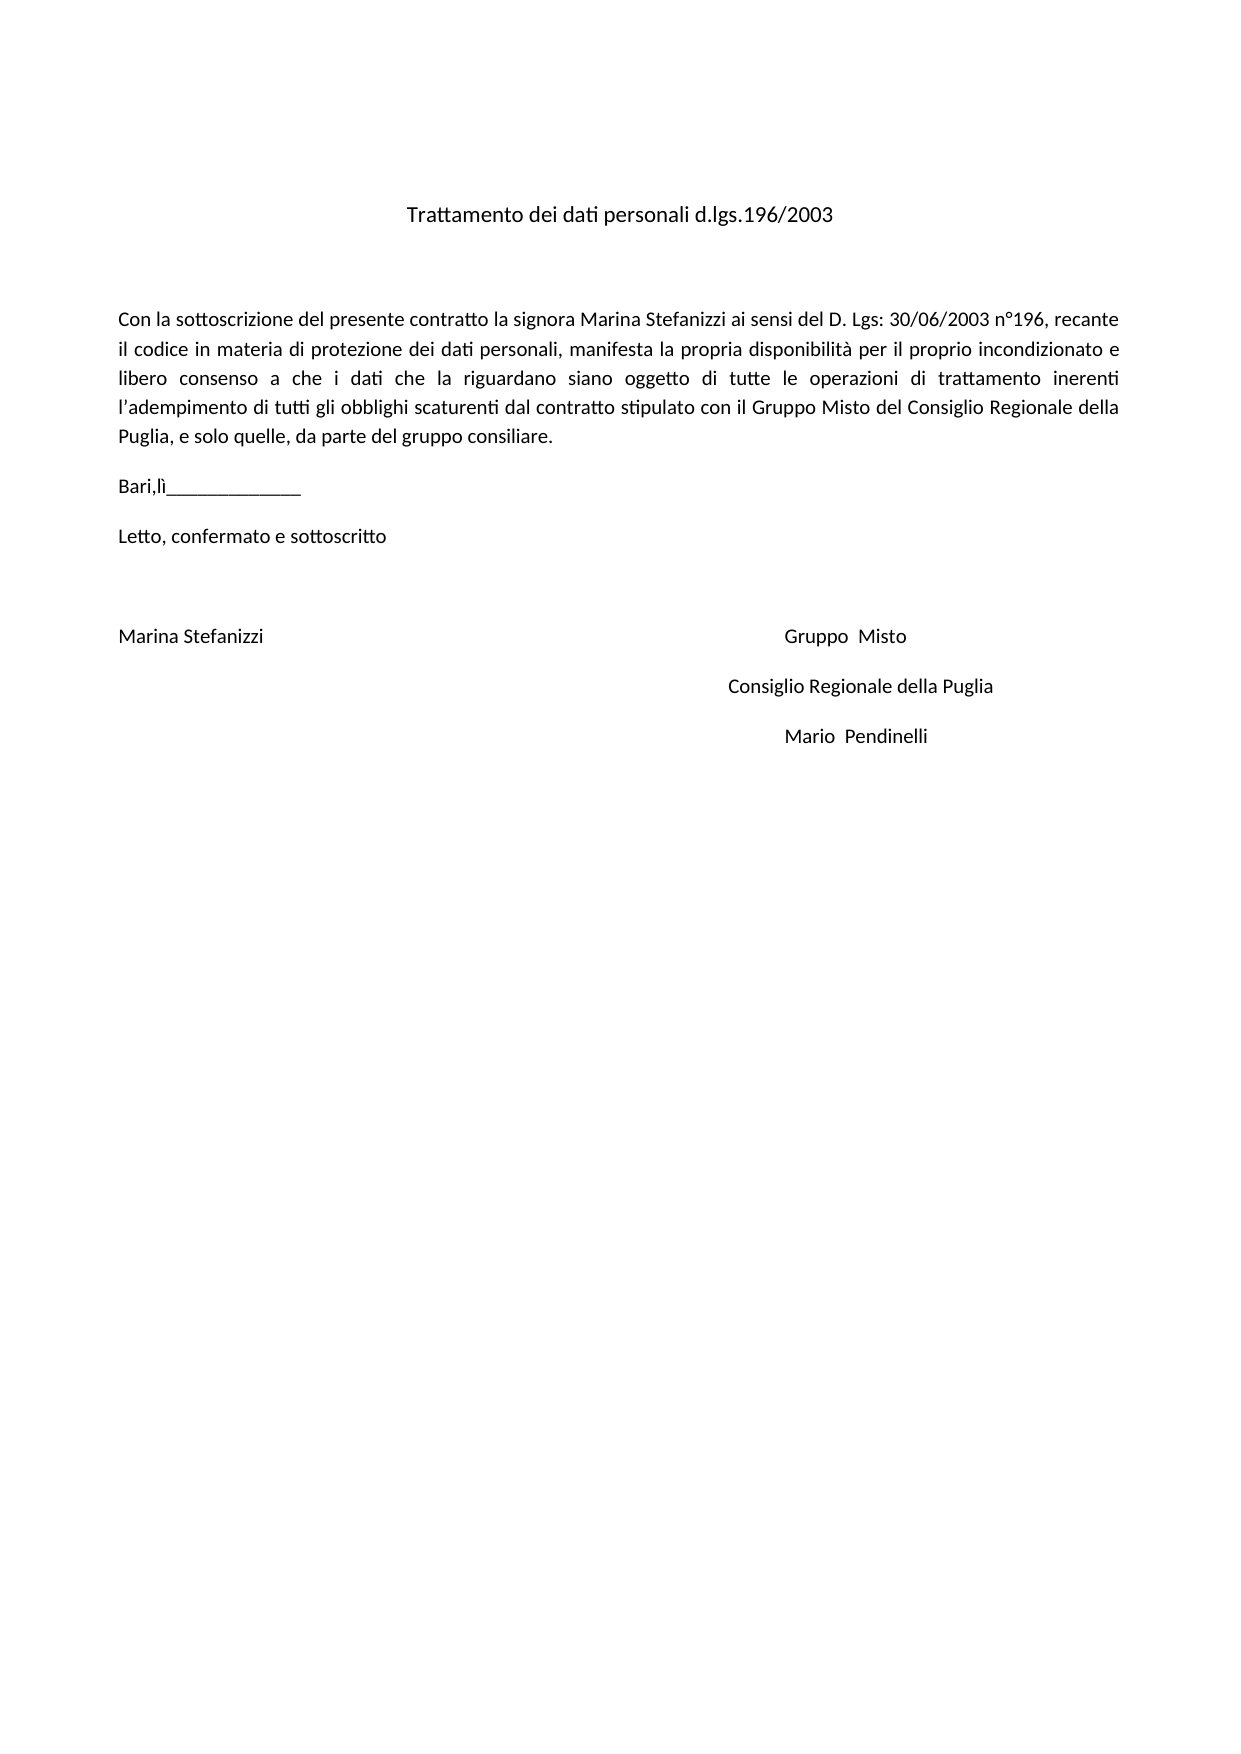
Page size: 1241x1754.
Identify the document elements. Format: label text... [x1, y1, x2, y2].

text Letto, confermato e sottoscritto [118, 523, 1122, 549]
text Trattamento dei dati personali d.lgs.196/2003 [118, 201, 1122, 229]
text Consiglio Regionale della Puglia [118, 673, 1122, 699]
text Con la sottoscrizione del presente contratto la signora Marina Stefanizzi ai sensi del D. Lgs: 30/06/2003 n°196, recante il codice in materia di protezione dei dati personali, manifesta la propria disponibilità per il proprio incondizionato e libero consenso a che i dati che la riguardano siano oggetto di tutte le operazioni di trattamento inerenti l’adempimento di tutti gli obblighi scaturenti dal contratto stipulato con il Gruppo Misto del Consiglio Regionale della Puglia, e solo quelle, da parte del gruppo consiliare. [118, 307, 1122, 449]
text Bari,lì_____________ [118, 473, 1122, 499]
text Marina Stefanizzi Gruppo Misto [118, 623, 1122, 649]
text Mario Pendinelli [118, 723, 1122, 749]
